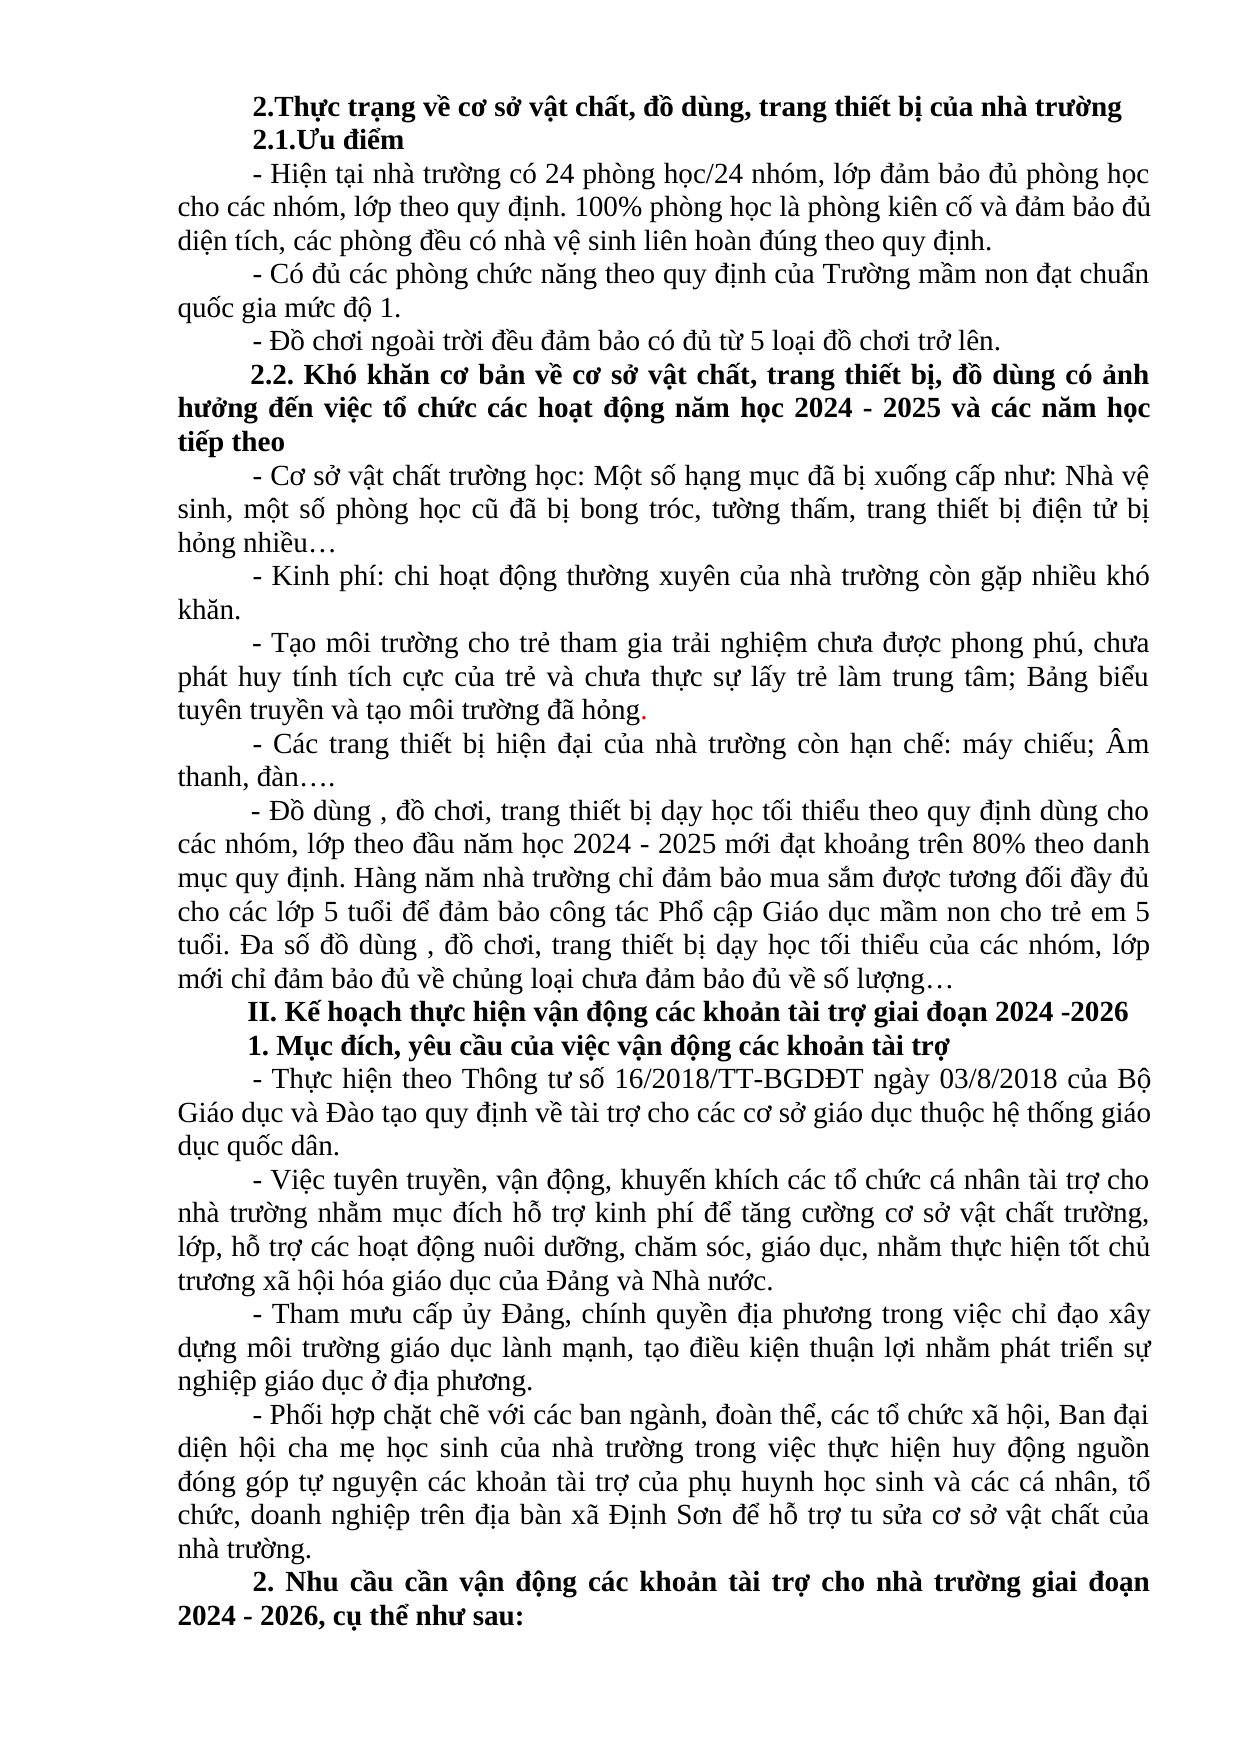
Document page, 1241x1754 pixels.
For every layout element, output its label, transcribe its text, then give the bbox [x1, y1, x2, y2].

text - Có đủ các phòng chức năng theo quy định của Trường mầm non đạt chuẩn quốc gia mức độ 1. [177, 256, 1152, 323]
text 2.1.Ưu điểm [177, 122, 1152, 156]
text - Phối hợp chặt chẽ với các ban ngành, đoàn thể, các tổ chức xã hội, Ban đại diện hội cha mẹ học sinh của nhà trường trong việc thực hiện huy động nguồn đóng góp tự nguyện các khoản tài trợ của phụ huynh học sinh và các cá nhân, tổ chức, doanh nghiệp trên địa bàn xã Định Sơn để hỗ trợ tu sửa cơ sở vật chất của nhà trường. [177, 1397, 1152, 1564]
text - Kinh phí: chi hoạt động thường xuyên của nhà trường còn gặp nhiều khó khăn. [177, 558, 1152, 625]
text 2. Nhu cầu cần vận động các khoản tài trợ cho nhà trường giai đoạn 2024 - 2026, cụ thể như sau: [177, 1564, 1152, 1632]
text - Tạo môi trường cho trẻ tham gia trải nghiệm chưa được phong phú, chưa phát huy tính tích cực của trẻ và chưa thực sự lấy trẻ làm trung tâm; Bảng biểu tuyên truyền và tạo môi trường đã hỏng. [177, 625, 1152, 726]
text 2.Thực trạng về cơ sở vật chất, đồ dùng, trang thiết bị của nhà trường [177, 89, 1152, 122]
text 1. Mục đích, yêu cầu của việc vận động các khoản tài trợ [177, 1028, 1152, 1061]
text - Tham mưu cấp ủy Đảng, chính quyền địa phương trong việc chỉ đạo xây dựng môi trường giáo dục lành mạnh, tạo điều kiện thuận lợi nhằm phát triển sự nghiệp giáo dục ở địa phương. [177, 1296, 1152, 1397]
text - Hiện tại nhà trường có 24 phòng học/24 nhóm, lớp đảm bảo đủ phòng học cho các nhóm, lớp theo quy định. 100% phòng học là phòng kiên cố và đảm bảo đủ diện tích, các phòng đều có nhà vệ sinh liên hoàn đúng theo quy định. [177, 156, 1152, 256]
text - Đồ chơi ngoài trời đều đảm bảo có đủ từ 5 loại đồ chơi trở lên. [177, 323, 1152, 357]
text - Thực hiện theo Thông tư số 16/2018/TT-BGDĐT ngày 03/8/2018 của Bộ Giáo dục và Đào tạo quy định về tài trợ cho các cơ sở giáo dục thuộc hệ thống giáo dục quốc dân. [177, 1061, 1152, 1162]
text 2.2. Khó khăn cơ bản về cơ sở vật chất, trang thiết bị, đồ dùng có ảnh hưởng đến việc tổ chức các hoạt động năm học 2024 - 2025 và các năm học tiếp theo [177, 357, 1152, 458]
text - Các trang thiết bị hiện đại của nhà trường còn hạn chế: máy chiếu; Âm thanh, đàn…. [177, 726, 1152, 793]
text - Đồ dùng , đồ chơi, trang thiết bị dạy học tối thiểu theo quy định dùng cho các nhóm, lớp theo đầu năm học 2024 - 2025 mới đạt khoảng trên 80% theo danh mục quy định. Hàng năm nhà trường chỉ đảm bảo mua sắm được tương đối đầy đủ cho các lớp 5 tuổi để đảm bảo công tác Phổ cập Giáo dục mầm non cho trẻ em 5 tuổi. Đa số đồ dùng , đồ chơi, trang thiết bị dạy học tối thiểu của các nhóm, lớp mới chỉ đảm bảo đủ về chủng loại chưa đảm bảo đủ về số lượng… [177, 793, 1152, 994]
text - Cơ sở vật chất trường học: Một số hạng mục đã bị xuống cấp như: Nhà vệ sinh, một số phòng học cũ đã bị bong tróc, tường thấm, trang thiết bị điện tử bị hỏng nhiều… [177, 458, 1152, 558]
text - Việc tuyên truyền, vận động, khuyến khích các tổ chức cá nhân tài trợ cho nhà trường nhằm mục đích hỗ trợ kinh phí để tăng cường cơ sở vật chất trường, lớp, hỗ trợ các hoạt động nuôi dưỡng, chăm sóc, giáo dục, nhằm thực hiện tốt chủ trương xã hội hóa giáo dục của Đảng và Nhà nước. [177, 1162, 1152, 1296]
text II. Kế hoạch thực hiện vận động các khoản tài trợ giai đoạn 2024 -2026 [177, 994, 1152, 1028]
